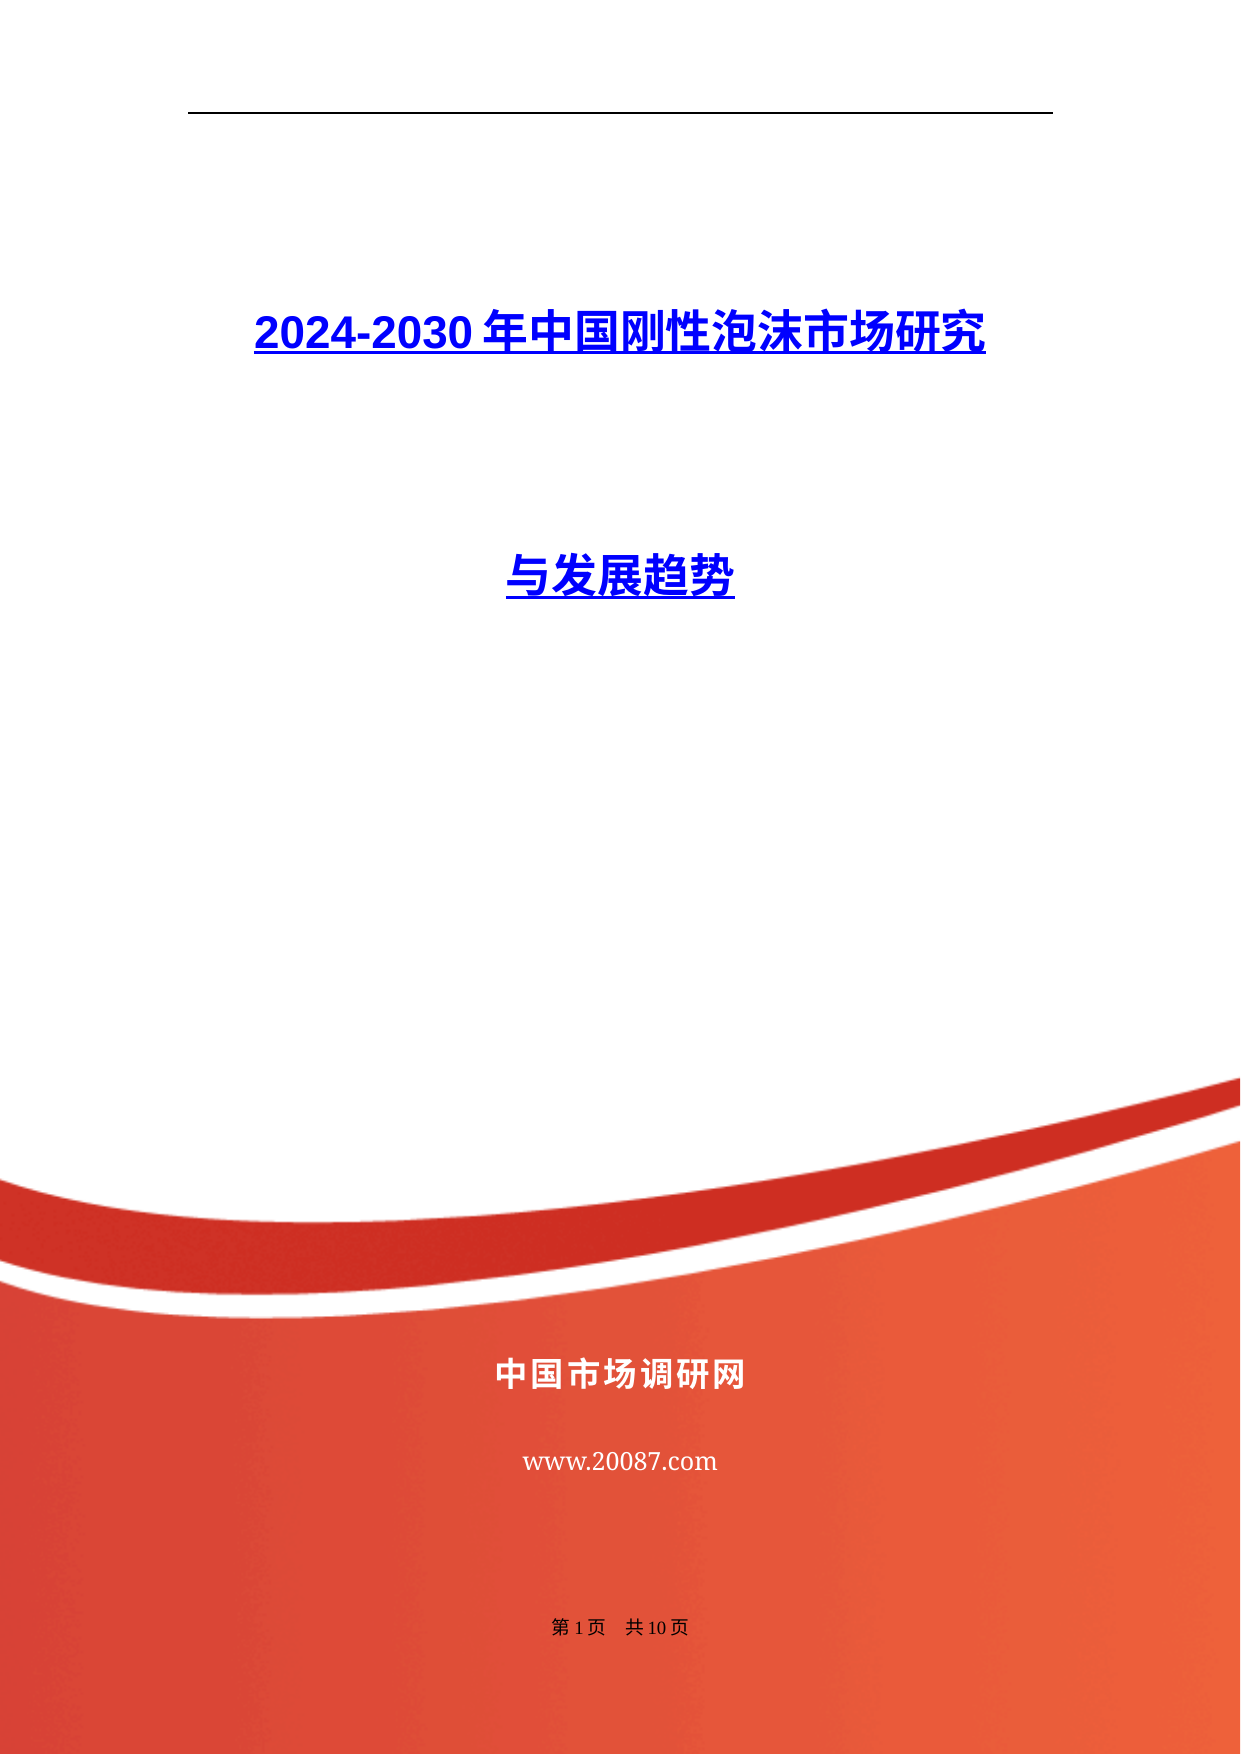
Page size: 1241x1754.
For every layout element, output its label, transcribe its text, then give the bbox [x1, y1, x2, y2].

picture [0, 1006, 1241, 1754]
table_header 2024-2030年中国刚性泡沫市场研究与发展趋势 [188, 207, 1053, 773]
text www.20087.com [187, 1428, 1053, 1493]
subtitle 中国市场调研网 [187, 1339, 1053, 1404]
